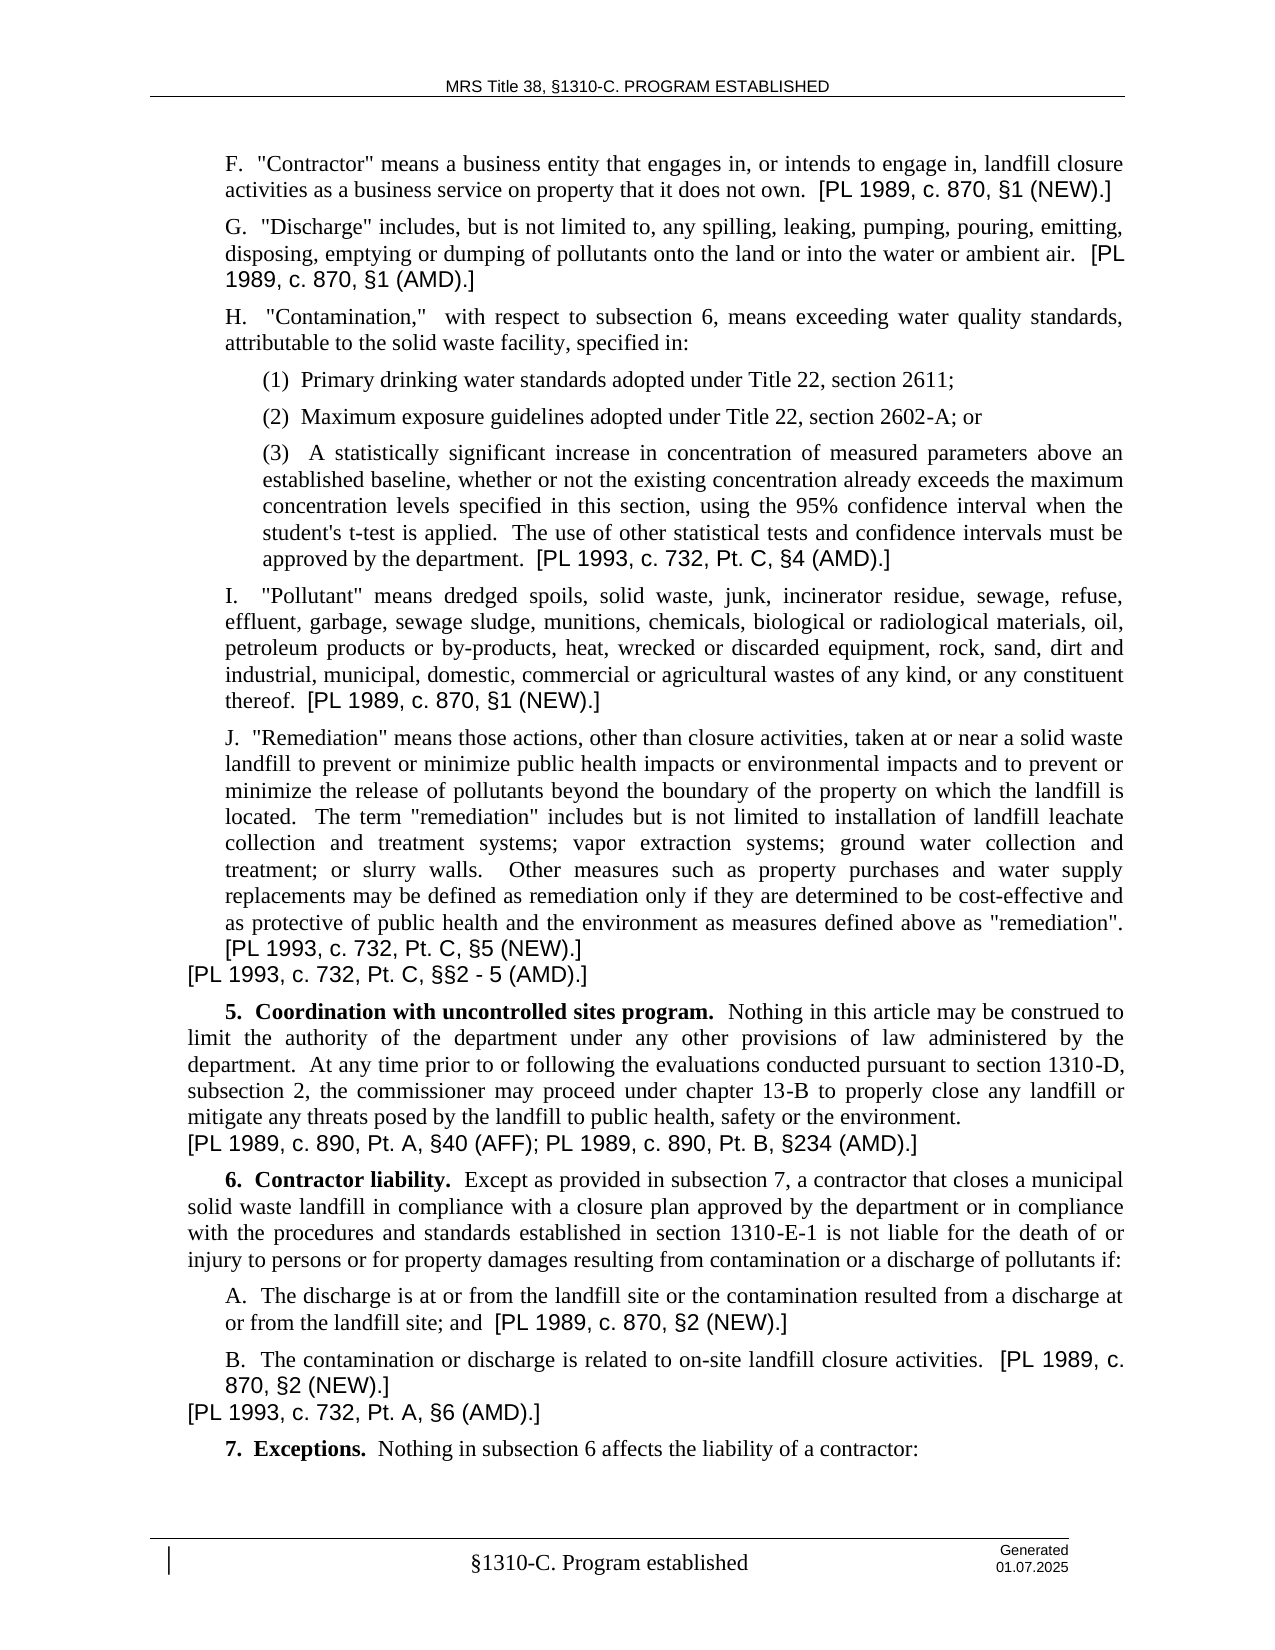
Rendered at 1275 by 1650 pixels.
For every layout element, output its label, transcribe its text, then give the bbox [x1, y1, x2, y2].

text B. The contamination or discharge is related to on-site landfill closure activities. [PL 1989, c. 870, §2 (NEW).] [225, 1346, 1125, 1398]
text 7. Exceptions. Nothing in subsection 6 affects the liability of a contractor: [187, 1435, 1125, 1462]
text A. The discharge is at or from the landfill site or the contamination resulted from a discharge at or from the landfill site; and [PL 1989, c. 870, §2 (NEW).] [225, 1282, 1125, 1335]
text [PL 1989, c. 890, Pt. A, §40 (AFF); PL 1989, c. 890, Pt. B, §234 (AMD).] [187, 1130, 1125, 1156]
text F. "Contractor" means a business entity that engages in, or intends to engage in, landfill closure activities as a business service on property that it does not own. [PL 1989, c. 870, §1 (NEW).] [225, 150, 1125, 203]
text 5. Coordination with uncontrolled sites program. Nothing in this article may be construed to limit the authority of the department under any other provisions of law administered by the department. At any time prior to or following the evaluations conducted pursuant to section 1310‑D, subsection 2, the commissioner may proceed under chapter 13‑B to properly close any landfill or mitigate any threats posed by the landfill to public health, safety or the environment. [187, 998, 1125, 1130]
text (2) Maximum exposure guidelines adopted under Title 22, section 2602‑A; or [262, 403, 1125, 429]
text (3) A statistically significant increase in concentration of measured parameters above an established baseline, whether or not the existing concentration already exceeds the maximum concentration levels specified in this section, using the 95% confidence interval when the student's t-test is applied. The use of other statistical tests and confidence intervals must be approved by the department. [PL 1993, c. 732, Pt. C, §4 (AMD).] [262, 439, 1125, 571]
text H. "Contamination," with respect to subsection 6, means exceeding water quality standards, attributable to the solid waste facility, specified in: [225, 303, 1125, 356]
text G. "Discharge" includes, but is not limited to, any spilling, leaking, pumping, pouring, emitting, disposing, emptying or dumping of pollutants onto the land or into the water or ambient air. [PL 1989, c. 870, §1 (AMD).] [225, 213, 1125, 292]
text (1) Primary drinking water standards adopted under Title 22, section 2611; [262, 366, 1125, 392]
text J. "Remediation" means those actions, other than closure activities, taken at or near a solid waste landfill to prevent or minimize public health impacts or environmental impacts and to prevent or minimize the release of pollutants beyond the boundary of the property on which the landfill is located. The term "remediation" includes but is not limited to installation of landfill leachate collection and treatment systems; vapor extraction systems; ground water collection and treatment; or slurry walls. Other measures such as property purchases and water supply replacements may be defined as remediation only if they are determined to be cost-effective and as protective of public health and the environment as measures defined above as "remediation". [PL 1993, c. 732, Pt. C, §5 (NEW).] [225, 724, 1125, 961]
text [PL 1993, c. 732, Pt. A, §6 (AMD).] [187, 1398, 1125, 1425]
text I. "Pollutant" means dredged spoils, solid waste, junk, incinerator residue, sewage, refuse, effluent, garbage, sewage sludge, munitions, chemicals, biological or radiological materials, oil, petroleum products or by-products, heat, wrecked or discarded equipment, rock, sand, dirt and industrial, municipal, domestic, commercial or agricultural wastes of any kind, or any constituent thereof. [PL 1989, c. 870, §1 (NEW).] [225, 582, 1125, 714]
text 6. Contractor liability. Except as provided in subsection 7, a contractor that closes a municipal solid waste landfill in compliance with a closure plan approved by the department or in compliance with the procedures and standards established in section 1310‑E‑1 is not liable for the death of or injury to persons or for property damages resulting from contamination or a discharge of pollutants if: [187, 1167, 1125, 1272]
text [PL 1993, c. 732, Pt. C, §§2 - 5 (AMD).] [187, 961, 1125, 988]
